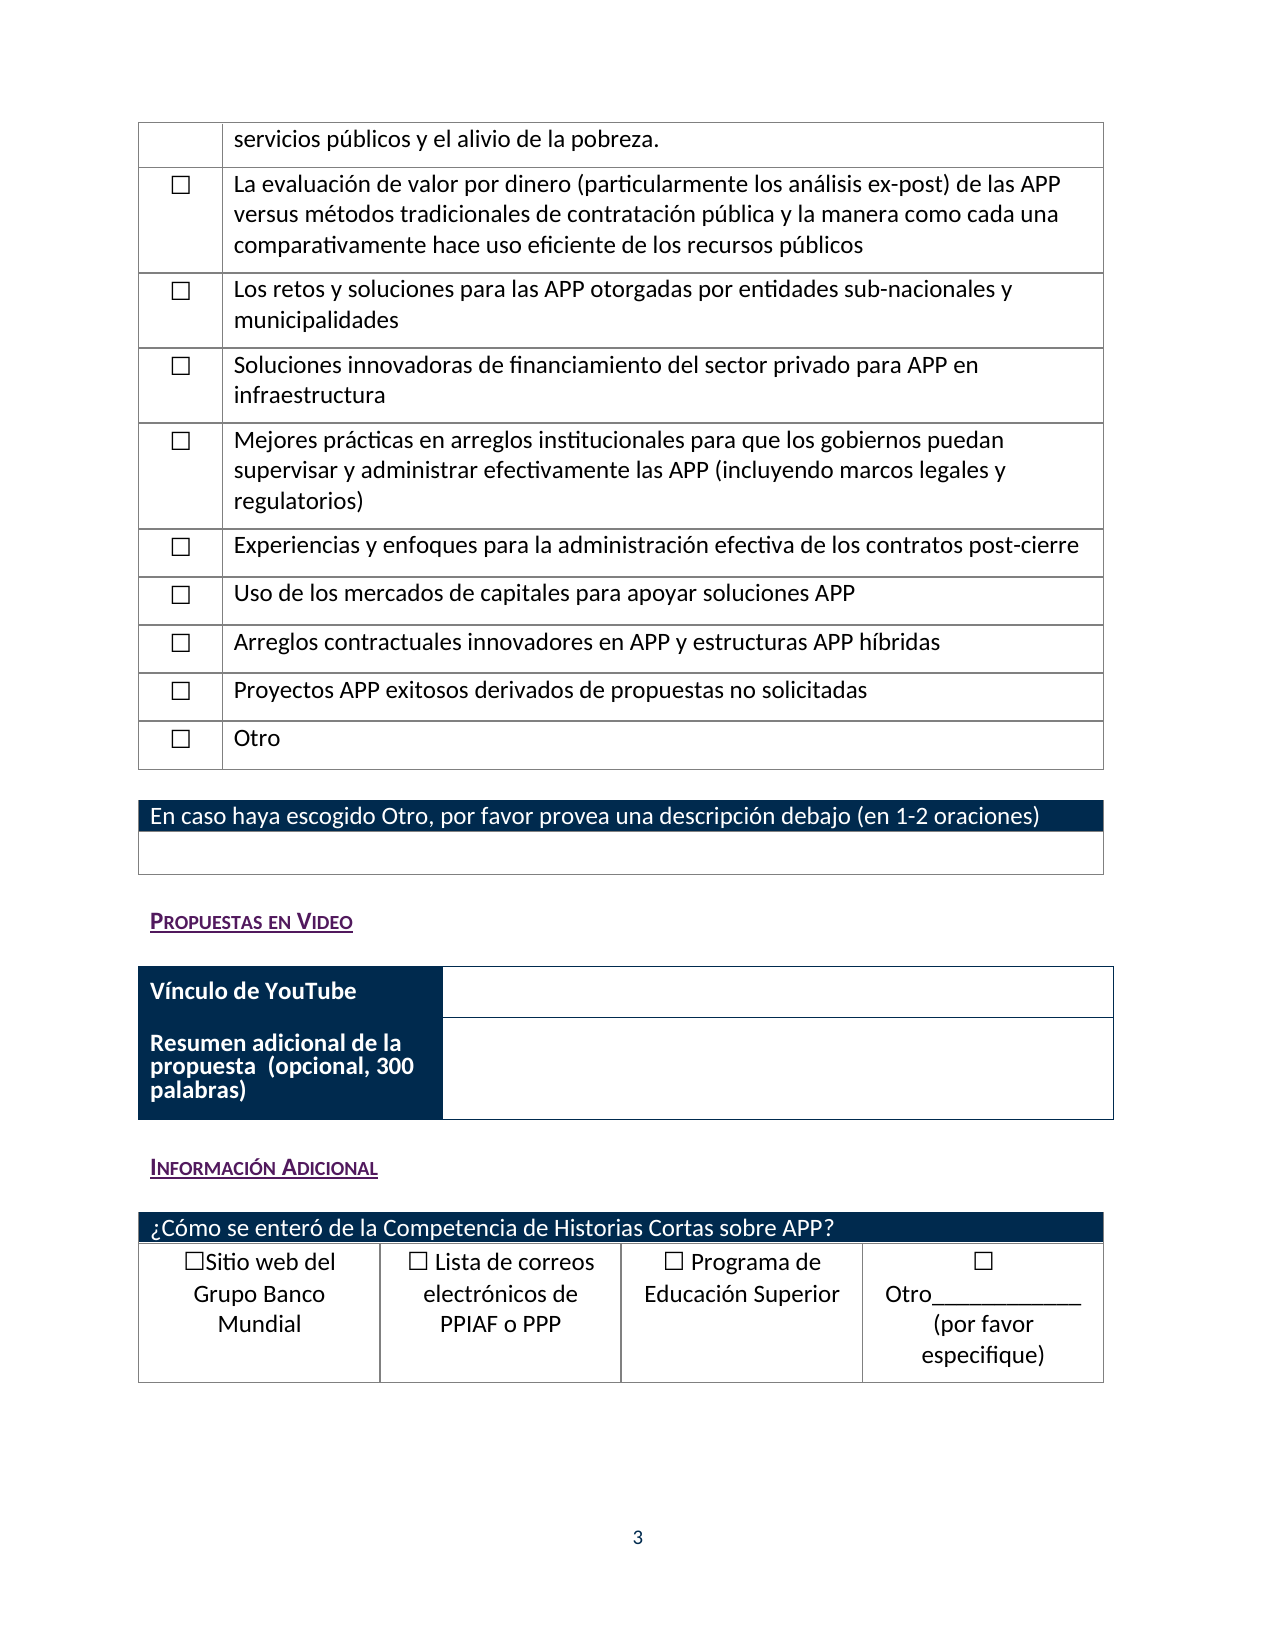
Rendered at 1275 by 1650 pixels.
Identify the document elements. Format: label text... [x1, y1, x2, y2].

table_cell La evaluación de valor por dinero (particularmente los análisis ex-post) de las APP versus métodos tradicionales de contratación pública y la manera como cada una comparativamente hace uso eficiente de los recursos públicos [223, 168, 1103, 272]
table_cell Programa de Educación Superior [622, 1244, 862, 1382]
table_cell Otro [223, 722, 1103, 768]
table_cell Resumen adicional de la propuesta (opcional, 300 palabras) [139, 1018, 442, 1119]
table_header ¿Cómo se enteró de la Competencia de Historias Cortas sobre APP? [139, 1212, 1103, 1242]
table_cell Uso de los mercados de capitales para apoyar soluciones APP [223, 578, 1103, 624]
table_cell Los retos y soluciones para las APP otorgadas por entidades sub-nacionales y municipalidades [223, 274, 1103, 347]
table_cell Proyectos APP exitosos derivados de propuestas no solicitadas [223, 674, 1103, 720]
table_cell Arreglos contractuales innovadores en APP y estructuras APP híbridas [223, 626, 1103, 672]
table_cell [223, 123, 1103, 166]
table_cell Lista de correos electrónicos de PPIAF o PPP [381, 1244, 620, 1382]
table_cell Mejores prácticas en arreglos institucionales para que los gobiernos puedan supervisar y administrar efectivamente las APP (incluyendo marcos legales y regulatorios) [223, 424, 1103, 528]
table_cell Sitio web del Grupo Banco Mundial [139, 1244, 379, 1382]
table_cell [139, 832, 1103, 873]
table_cell Soluciones innovadoras de financiamiento del sector privado para APP en infraestructura [223, 349, 1103, 422]
text Propuestas en Video [150, 905, 1125, 936]
table_header En caso haya escogido Otro, por favor provea una descripción debajo (en 1-2 oraciones) [139, 800, 1103, 831]
table_header Vínculo de YouTube [139, 967, 442, 1017]
text Información Adicional [150, 1151, 1125, 1181]
table_cell Experiencias y enfoques para la administración efectiva de los contratos post-cierre [223, 530, 1103, 576]
table_cell [443, 1018, 1113, 1119]
table_cell Otro____________ (por favor especifique) [863, 1244, 1103, 1382]
table_header [443, 967, 1113, 1017]
